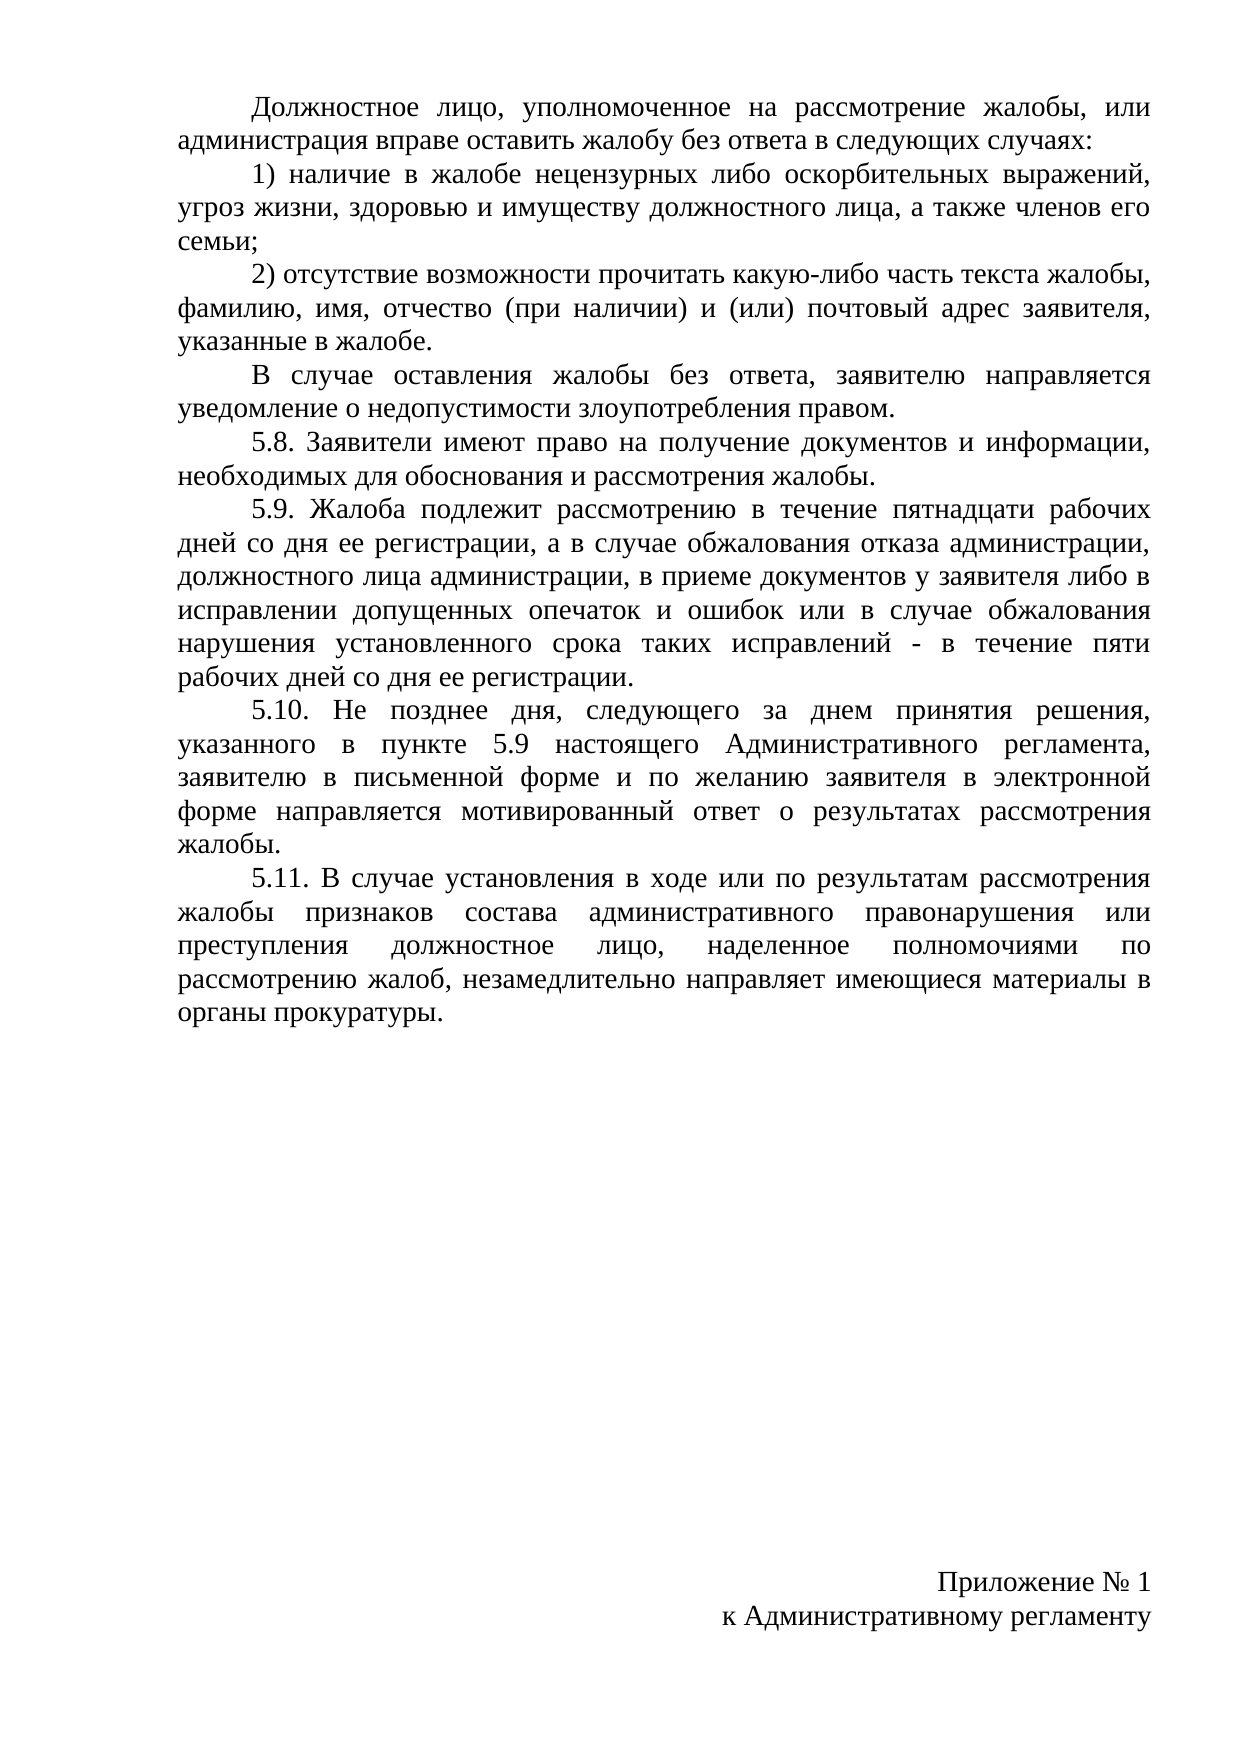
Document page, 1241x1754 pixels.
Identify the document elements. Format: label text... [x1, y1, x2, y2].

text 5.8. Заявители имеют право на получение документов и информации, необходимых для обоснования и рассмотрения жалобы. [177, 424, 1152, 491]
text 1) наличие в жалобе нецензурных либо оскорбительных выражений, угроз жизни, здоровью и имуществу должностного лица, а также членов его семьи; [177, 156, 1152, 256]
text Приложение № 1 [177, 1564, 1152, 1598]
text 5.10. Не позднее дня, следующего за днем принятия решения, указанного в пункте 5.9 настоящего Административного регламента, заявителю в письменной форме и по желанию заявителя в электронной форме направляется мотивированный ответ о результатах рассмотрения жалобы. [177, 692, 1152, 860]
text 5.11. В случае установления в ходе или по результатам рассмотрения жалобы признаков состава административного правонарушения или преступления должностное лицо, наделенное полномочиями по рассмотрению жалоб, незамедлительно направляет имеющиеся материалы в органы прокуратуры. [177, 860, 1152, 1028]
text 5.9. Жалоба подлежит рассмотрению в течение пятнадцати рабочих дней со дня ее регистрации, а в случае обжалования отказа администрации, должностного лица администрации, в приеме документов у заявителя либо в исправлении допущенных опечаток и ошибок или в случае обжалования нарушения установленного срока таких исправлений - в течение пяти рабочих дней со дня ее регистрации. [177, 491, 1152, 692]
text В случае оставления жалобы без ответа, заявителю направляется уведомление о недопустимости злоупотребления правом. [177, 357, 1152, 424]
text Должностное лицо, уполномоченное на рассмотрение жалобы, или администрация вправе оставить жалобу без ответа в следующих случаях: [177, 89, 1152, 156]
text к Административному регламенту [177, 1598, 1152, 1632]
text 2) отсутствие возможности прочитать какую-либо часть текста жалобы, фамилию, имя, отчество (при наличии) и (или) почтовый адрес заявителя, указанные в жалобе. [177, 256, 1152, 357]
